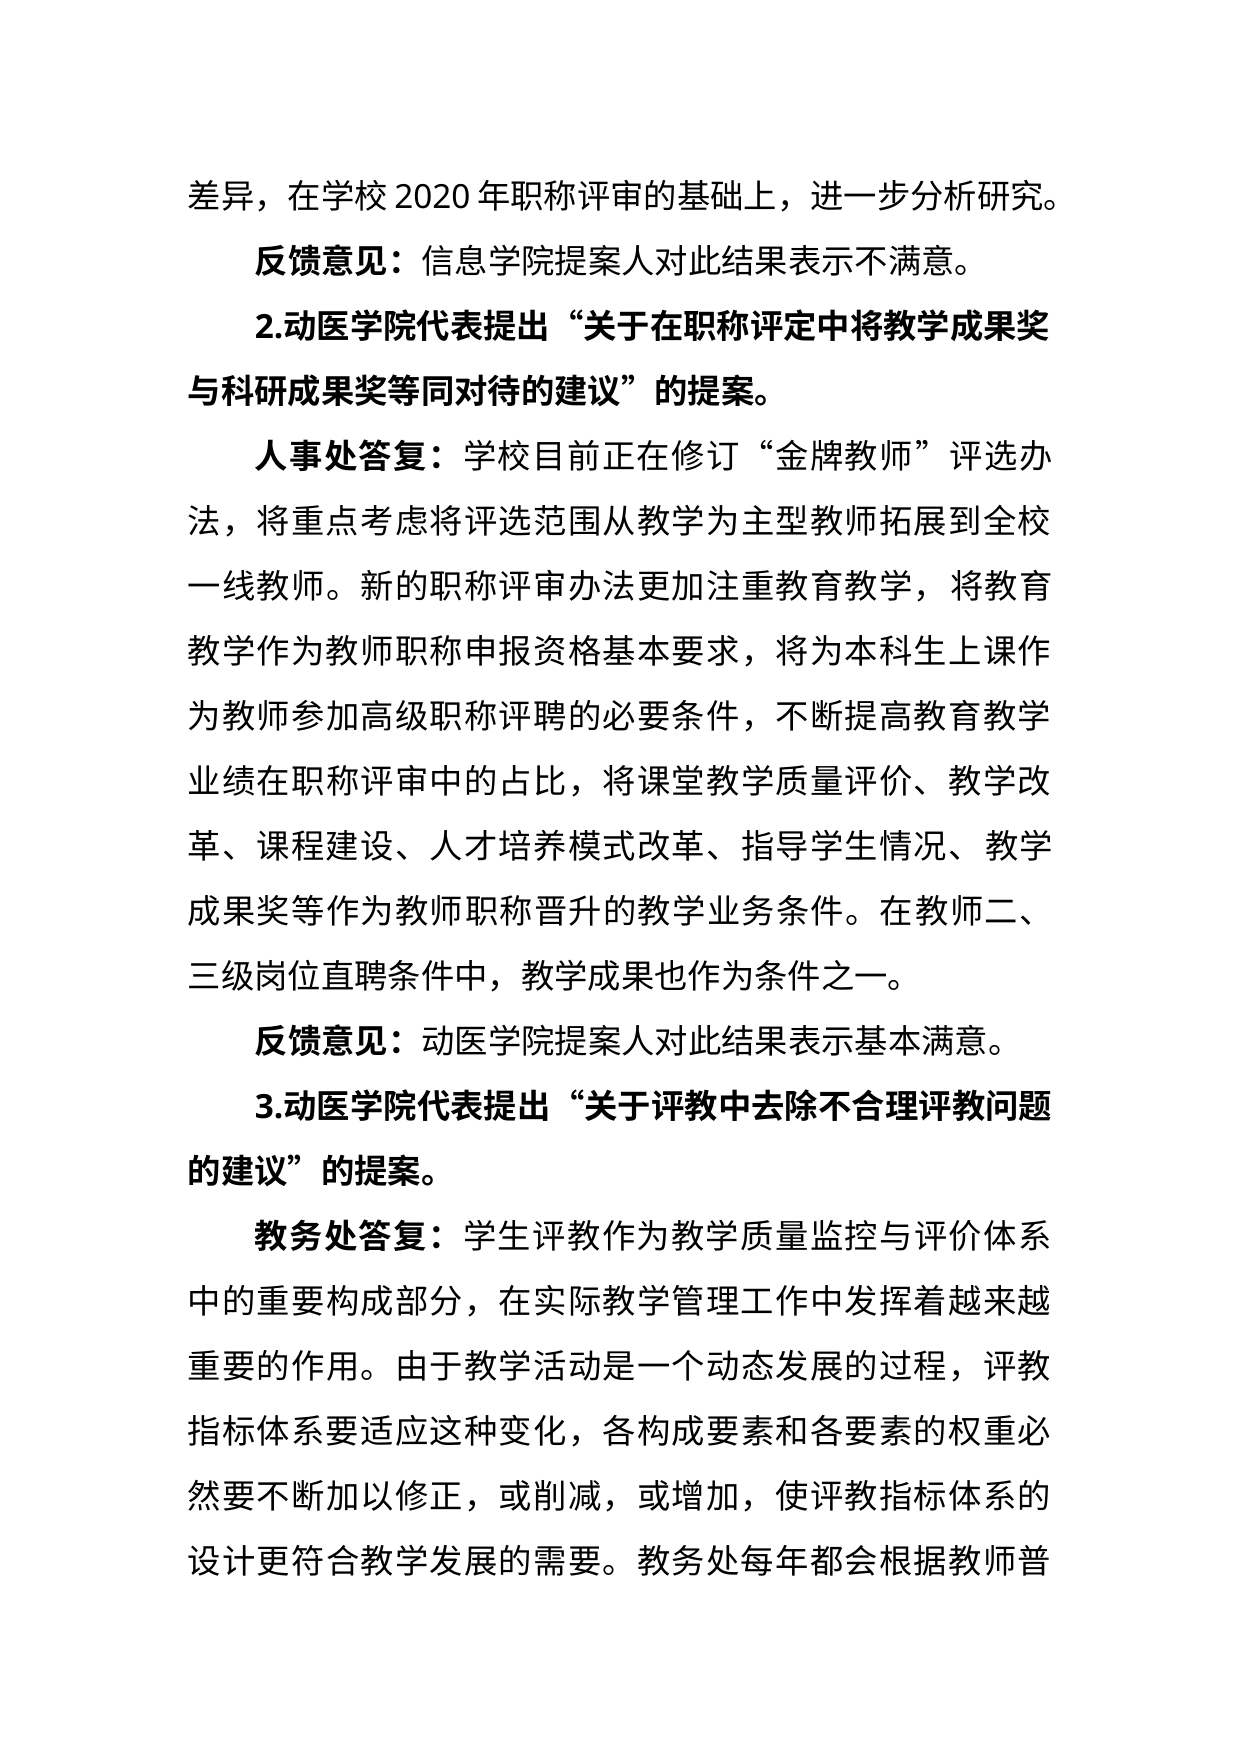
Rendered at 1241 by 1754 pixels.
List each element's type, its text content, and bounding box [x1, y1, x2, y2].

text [187, 162, 1053, 227]
text 人事处答复：学校目前正在修订“金牌教师”评选办法，将重点考虑将评选范围从教学为主型教师拓展到全校一线教师。新的职称评审办法更加注重教育教学，将教育教学作为教师职称申报资格基本要求，将为本科生上课作为教师参加高级职称评聘的必要条件，不断提高教育教学业绩在职称评审中的占比，将课堂教学质量评价、教学改革、课程建设、人才培养模式改革、指导学生情况、教学成果奖等作为教师职称晋升的教学业务条件。在教师二、三级岗位直聘条件中，教学成果也作为条件之一。 [187, 422, 1053, 1007]
text 反馈意见：信息学院提案人对此结果表示不满意。 [187, 227, 1053, 292]
text 2.动医学院代表提出“关于在职称评定中将教学成果奖与科研成果奖等同对待的建议”的提案。 [187, 292, 1053, 422]
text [187, 1202, 1053, 1592]
text 反馈意见：动医学院提案人对此结果表示基本满意。 [187, 1007, 1053, 1072]
text 3.动医学院代表提出“关于评教中去除不合理评教问题的建议”的提案。 [187, 1072, 1053, 1202]
